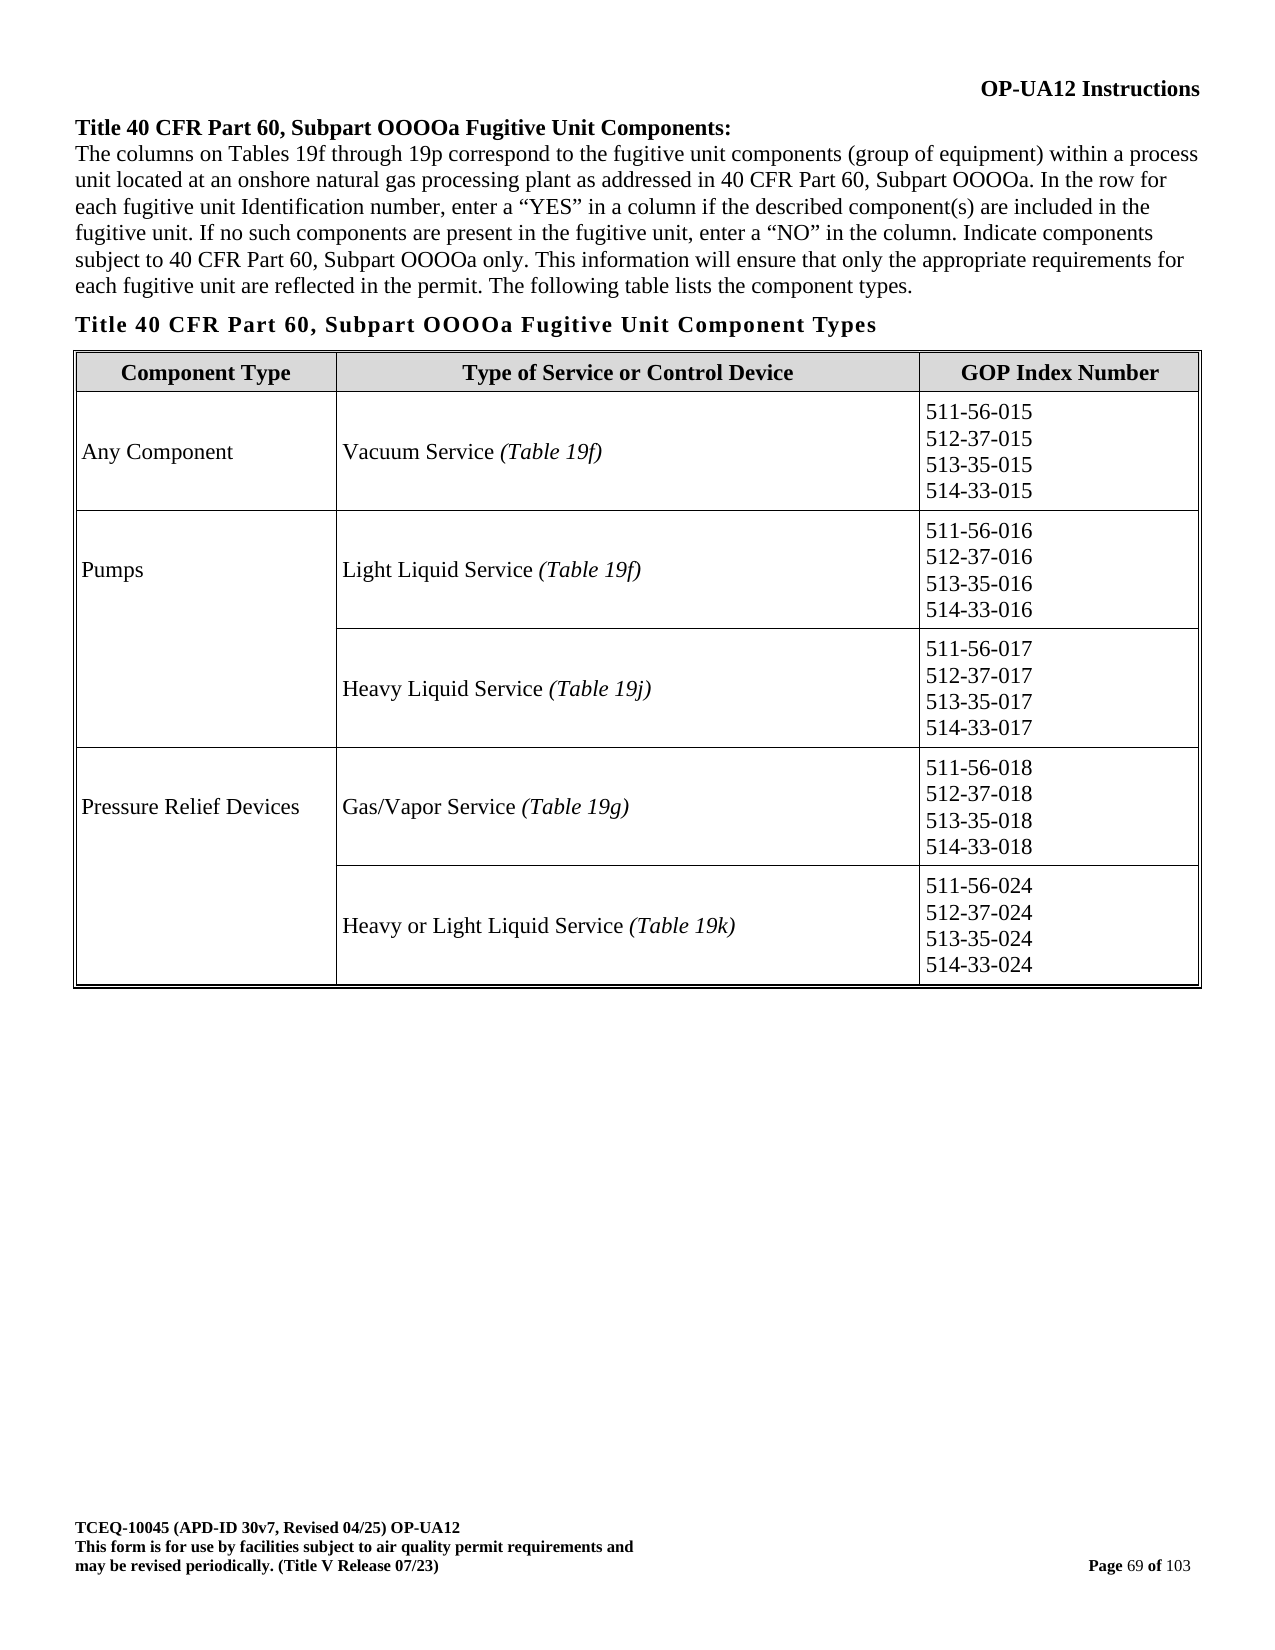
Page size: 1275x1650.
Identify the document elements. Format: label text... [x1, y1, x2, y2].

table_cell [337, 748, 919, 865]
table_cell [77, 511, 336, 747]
text The columns on Tables 19f through 19p correspond to the fugitive unit components (group of equipment) within a process unit located at an onshore natural gas processing plant as addressed in 40 CFR Part 60, Subpart OOOOa. In the row for each fugitive unit Identification number, enter a “YES” in a column if the described component(s) are included in the fugitive unit. If no such components are present in the fugitive unit, enter a “NO” in the column. Indicate components subject to 40 CFR Part 60, Subpart OOOOa only. This information will ensure that only the appropriate requirements for each fugitive unit are reflected in the permit. The following table lists the component types. [75, 140, 1200, 298]
text Title 40 CFR Part 60, Subpart OOOOa Fugitive Unit Components: [75, 114, 1200, 140]
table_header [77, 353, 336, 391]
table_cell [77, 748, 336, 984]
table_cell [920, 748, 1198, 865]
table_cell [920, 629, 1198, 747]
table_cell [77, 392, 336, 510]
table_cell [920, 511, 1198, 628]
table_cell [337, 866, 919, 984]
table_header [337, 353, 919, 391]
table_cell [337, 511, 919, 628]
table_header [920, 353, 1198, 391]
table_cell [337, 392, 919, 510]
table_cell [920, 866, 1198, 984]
text Title 40 CFR Part 60, Subpart OOOOa Fugitive Unit Component Types [75, 311, 1200, 337]
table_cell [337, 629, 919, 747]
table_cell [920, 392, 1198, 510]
